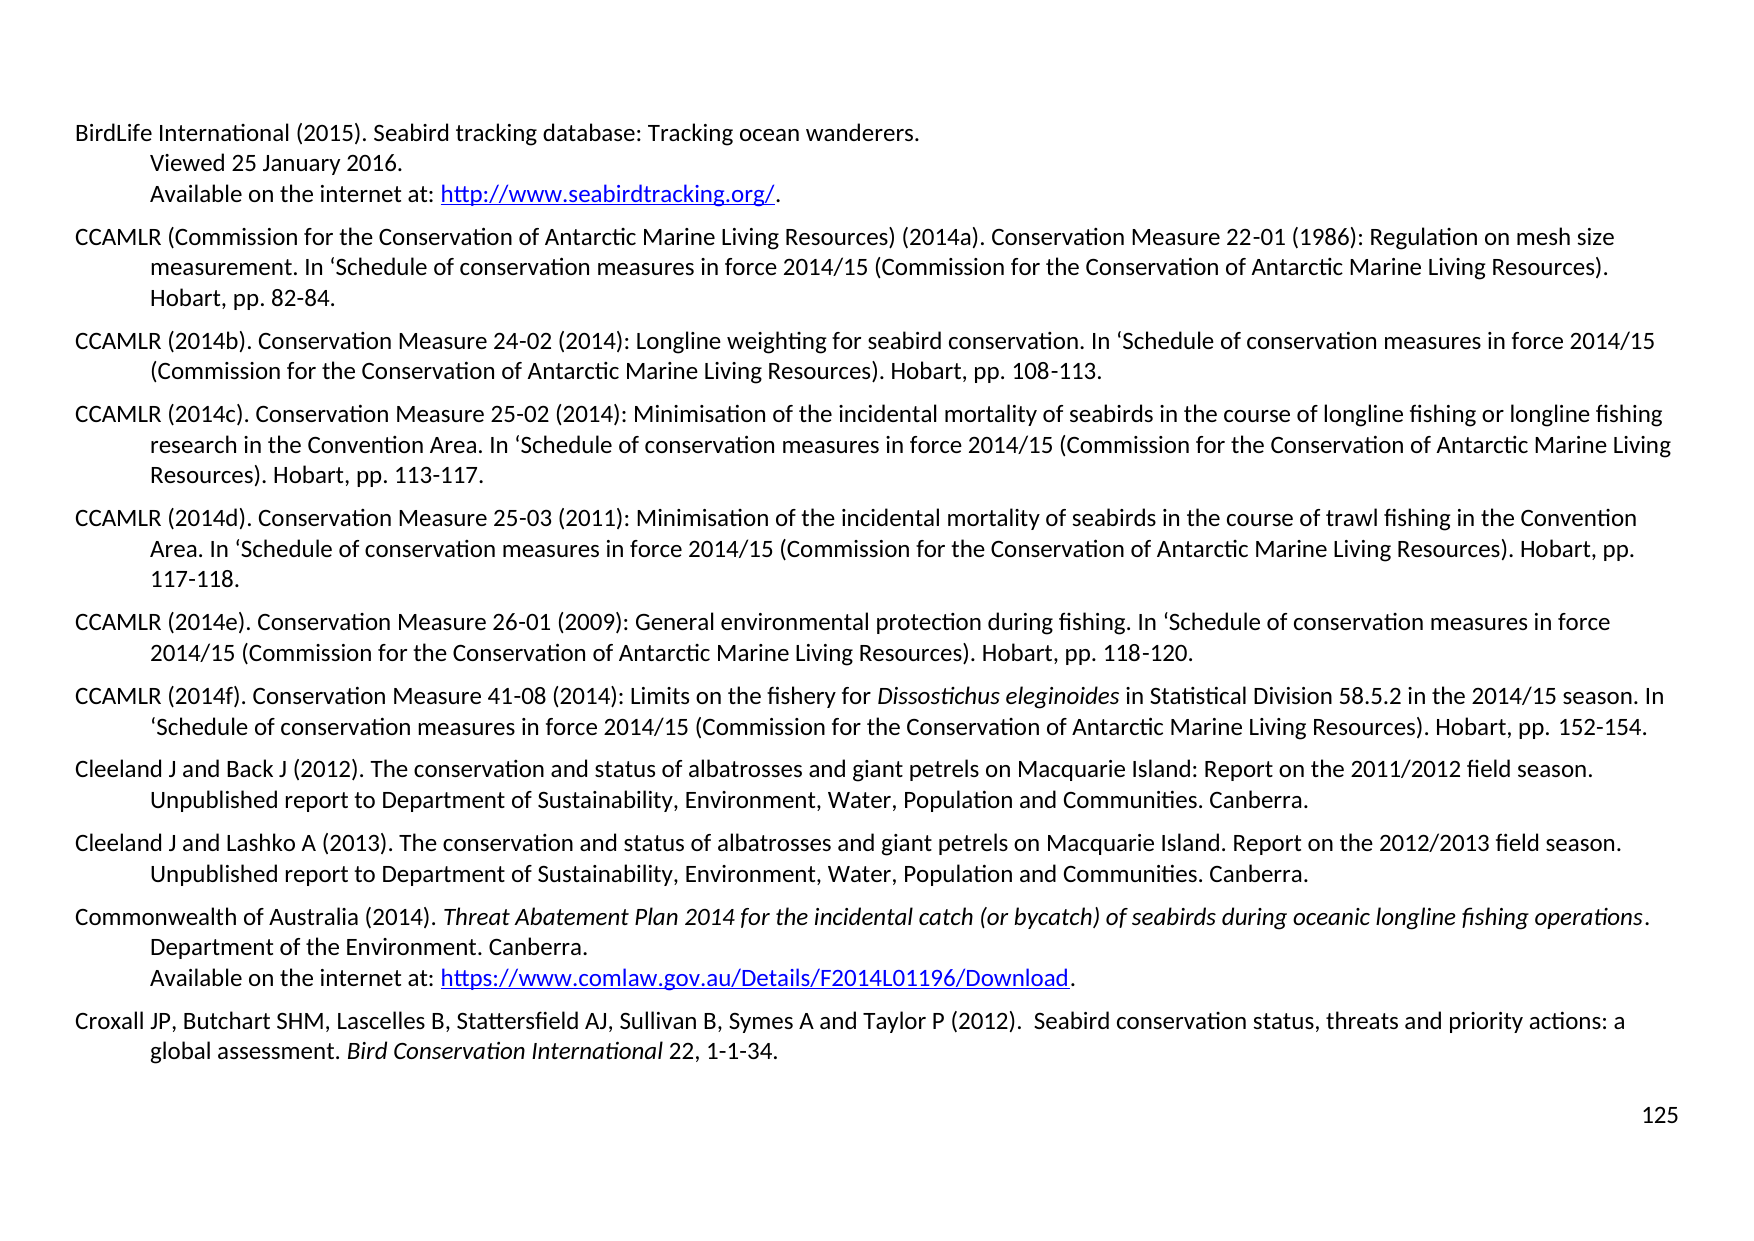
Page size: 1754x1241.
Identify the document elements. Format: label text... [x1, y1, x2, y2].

text CCAMLR (2014f). Conservation Measure 41-08 (2014): Limits on the fishery for Dissostichus eleginoides in Statistical Division 58.5.2 in the 2014/15 season. In ‘Schedule of conservation measures in force 2014/15 (Commission for the Conservation of Antarctic Marine Living Resources). Hobart, pp. 152-154. [75, 680, 1679, 741]
text BirdLife International (2015). Seabird tracking database: Tracking ocean wanderers. Viewed 25 January 2016. Available on the internet at: http://www.seabirdtracking.org/. [75, 117, 1679, 208]
text Commonwealth of Australia (2014). Threat Abatement Plan 2014 for the incidental catch (or bycatch) of seabirds during oceanic longline fishing operations. Department of the Environment. Canberra. Available on the internet at: https://www.comlaw.gov.au/Details/F2014L01196/Download. [75, 901, 1679, 992]
text Cleeland J and Lashko A (2013). The conservation and status of albatrosses and giant petrels on Macquarie Island. Report on the 2012/2013 field season. Unpublished report to Department of Sustainability, Environment, Water, Population and Communities. Canberra. [75, 827, 1679, 888]
text CCAMLR (Commission for the Conservation of Antarctic Marine Living Resources) (2014a). Conservation Measure 22-01 (1986): Regulation on mesh size measurement. In ‘Schedule of conservation measures in force 2014/15 (Commission for the Conservation of Antarctic Marine Living Resources). Hobart, pp. 82-84. [75, 221, 1679, 312]
text Cleeland J and Back J (2012). The conservation and status of albatrosses and giant petrels on Macquarie Island: Report on the 2011/2012 field season. Unpublished report to Department of Sustainability, Environment, Water, Population and Communities. Canberra. [75, 754, 1679, 815]
text Croxall JP, Butchart SHM, Lascelles B, Stattersfield AJ, Sullivan B, Symes A and Taylor P (2012). Seabird conservation status, threats and priority actions: a global assessment. Bird Conservation International 22, 1-1-34. [75, 1005, 1679, 1066]
text CCAMLR (2014e). Conservation Measure 26-01 (2009): General environmental protection during fishing. In ‘Schedule of conservation measures in force 2014/15 (Commission for the Conservation of Antarctic Marine Living Resources). Hobart, pp. 118-120. [75, 607, 1679, 668]
text CCAMLR (2014d). Conservation Measure 25-03 (2011): Minimisation of the incidental mortality of seabirds in the course of trawl fishing in the Convention Area. In ‘Schedule of conservation measures in force 2014/15 (Commission for the Conservation of Antarctic Marine Living Resources). Hobart, pp. 117-118. [75, 502, 1679, 594]
text CCAMLR (2014b). Conservation Measure 24-02 (2014): Longline weighting for seabird conservation. In ‘Schedule of conservation measures in force 2014/15 (Commission for the Conservation of Antarctic Marine Living Resources). Hobart, pp. 108-113. [75, 325, 1679, 386]
text CCAMLR (2014c). Conservation Measure 25-02 (2014): Minimisation of the incidental mortality of seabirds in the course of longline fishing or longline fishing research in the Convention Area. In ‘Schedule of conservation measures in force 2014/15 (Commission for the Conservation of Antarctic Marine Living Resources). Hobart, pp. 113-117. [75, 398, 1679, 490]
